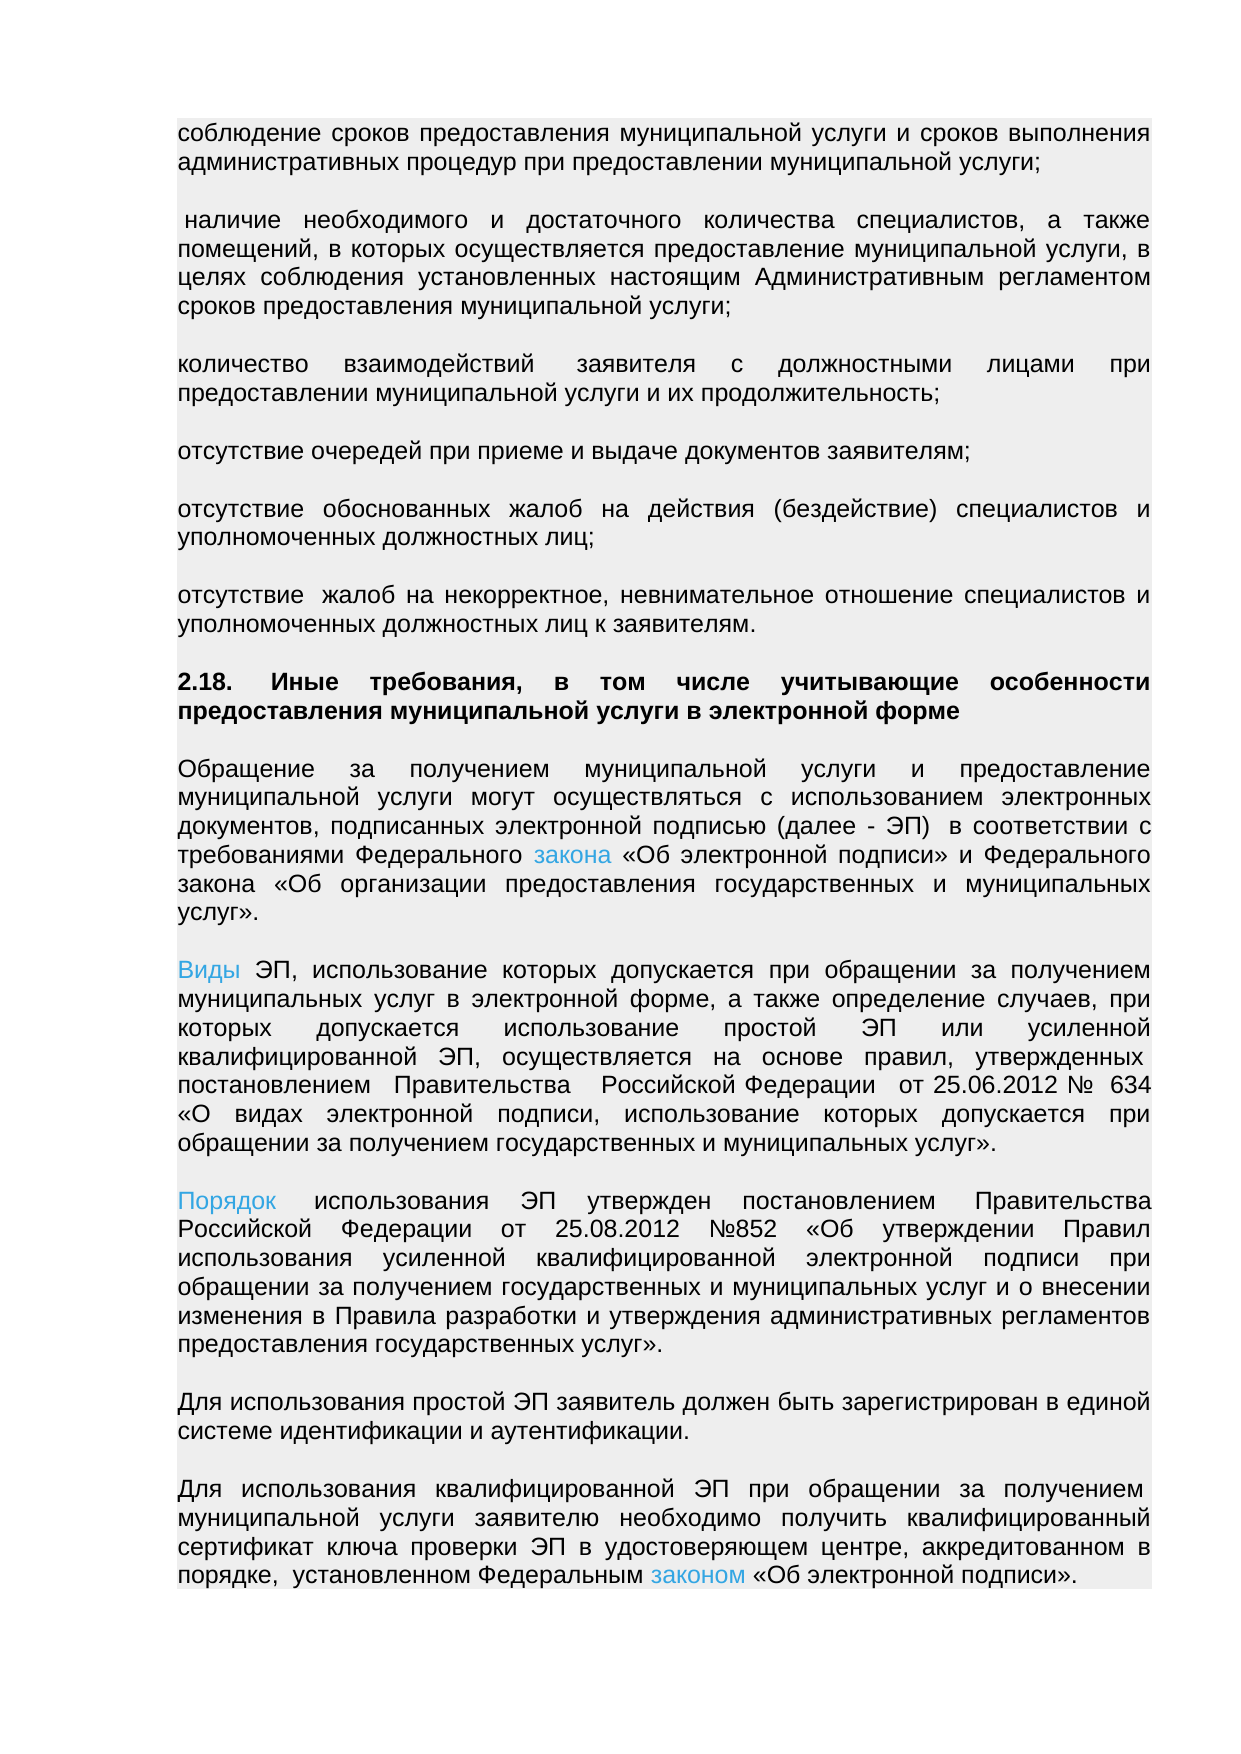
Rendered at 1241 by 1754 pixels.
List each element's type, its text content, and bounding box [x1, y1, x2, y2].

text соблюдение сроков предоставления муниципальной услуги и сроков выполнения административных процедур при предоставлении муниципальной услуги; [177, 118, 1152, 176]
text количество взаимодействий заявителя с должностными лицами при предоставлении муниципальной услуги и их продолжительность; [177, 349, 1152, 406]
text отсутствие очередей при приеме и выдаче документов заявителям; [177, 436, 1152, 464]
text отсутствие жалоб на некорректное, невнимательное отношение специалистов и уполномоченных должностных лиц к заявителям. [177, 580, 1152, 638]
text Для использования простой ЭП заявитель должен быть зарегистрирован в единой системе идентификации и аутентификации. [177, 1387, 1152, 1445]
text Виды ЭП, использование которых допускается при обращении за получением муниципальных услуг в электронной форме, а также определение случаев, при которых допускается использование простой ЭП или усиленной квалифицированной ЭП, осуществляется на основе правил, утвержденных постановлением Правительства Российской Федерации от 25.06.2012 № 634 «О видах электронной подписи, использование которых допускается при обращении за получением государственных и муниципальных услуг». [177, 955, 1152, 1156]
text Обращение за получением муниципальной услуги и предоставление муниципальной услуги могут осуществляться с использованием электронных документов, подписанных электронной подписью (далее - ЭП) в соответствии с требованиями Федерального закона «Об электронной подписи» и Федерального закона «Об организации предоставления государственных и муниципальных услуг». [177, 753, 1152, 926]
text наличие необходимого и достаточного количества специалистов, а также помещений, в которых осуществляется предоставление муниципальной услуги, в целях соблюдения установленных настоящим Административным регламентом сроков предоставления муниципальной услуги; [177, 205, 1152, 320]
text отсутствие обоснованных жалоб на действия (бездействие) специалистов и уполномоченных должностных лиц; [177, 493, 1152, 551]
text 2.18. Иные требования, в том числе учитывающие особенности предоставления муниципальной услуги в электронной форме [177, 667, 1152, 724]
text Порядок использования ЭП утвержден постановлением Правительства Российской Федерации от 25.08.2012 №852 «Об утверждении Правил использования усиленной квалифицированной электронной подписи при обращении за получением государственных и муниципальных услуг и о внесении изменения в Правила разработки и утверждения административных регламентов предоставления государственных услуг». [177, 1186, 1152, 1358]
text Для использования квалифицированной ЭП при обращении за получением муниципальной услуги заявителю необходимо получить квалифицированный сертификат ключа проверки ЭП в удостоверяющем центре, аккредитованном в порядке, установленном Федеральным законом «Об электронной подписи». [177, 1474, 1152, 1589]
